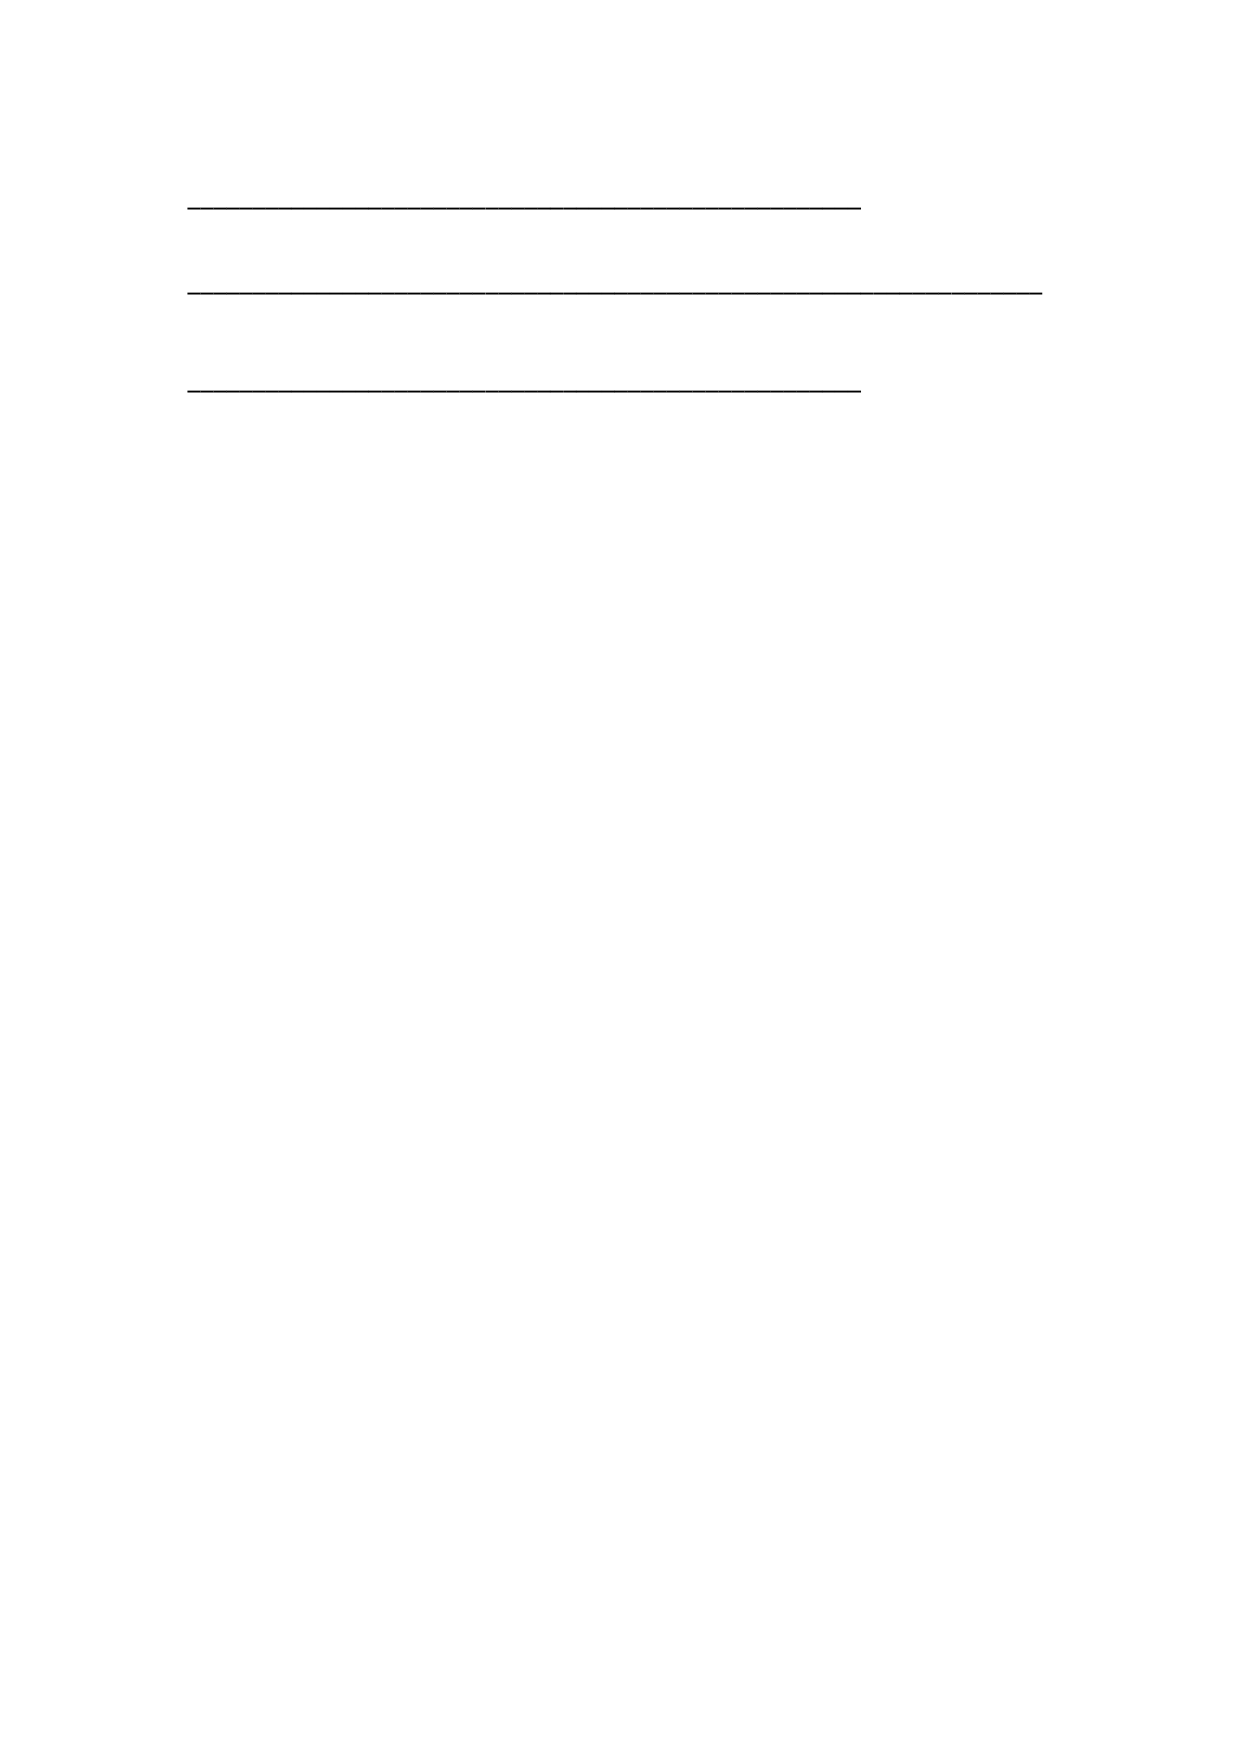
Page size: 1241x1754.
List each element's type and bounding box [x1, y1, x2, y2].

text [187, 162, 1053, 227]
text [187, 247, 1053, 409]
